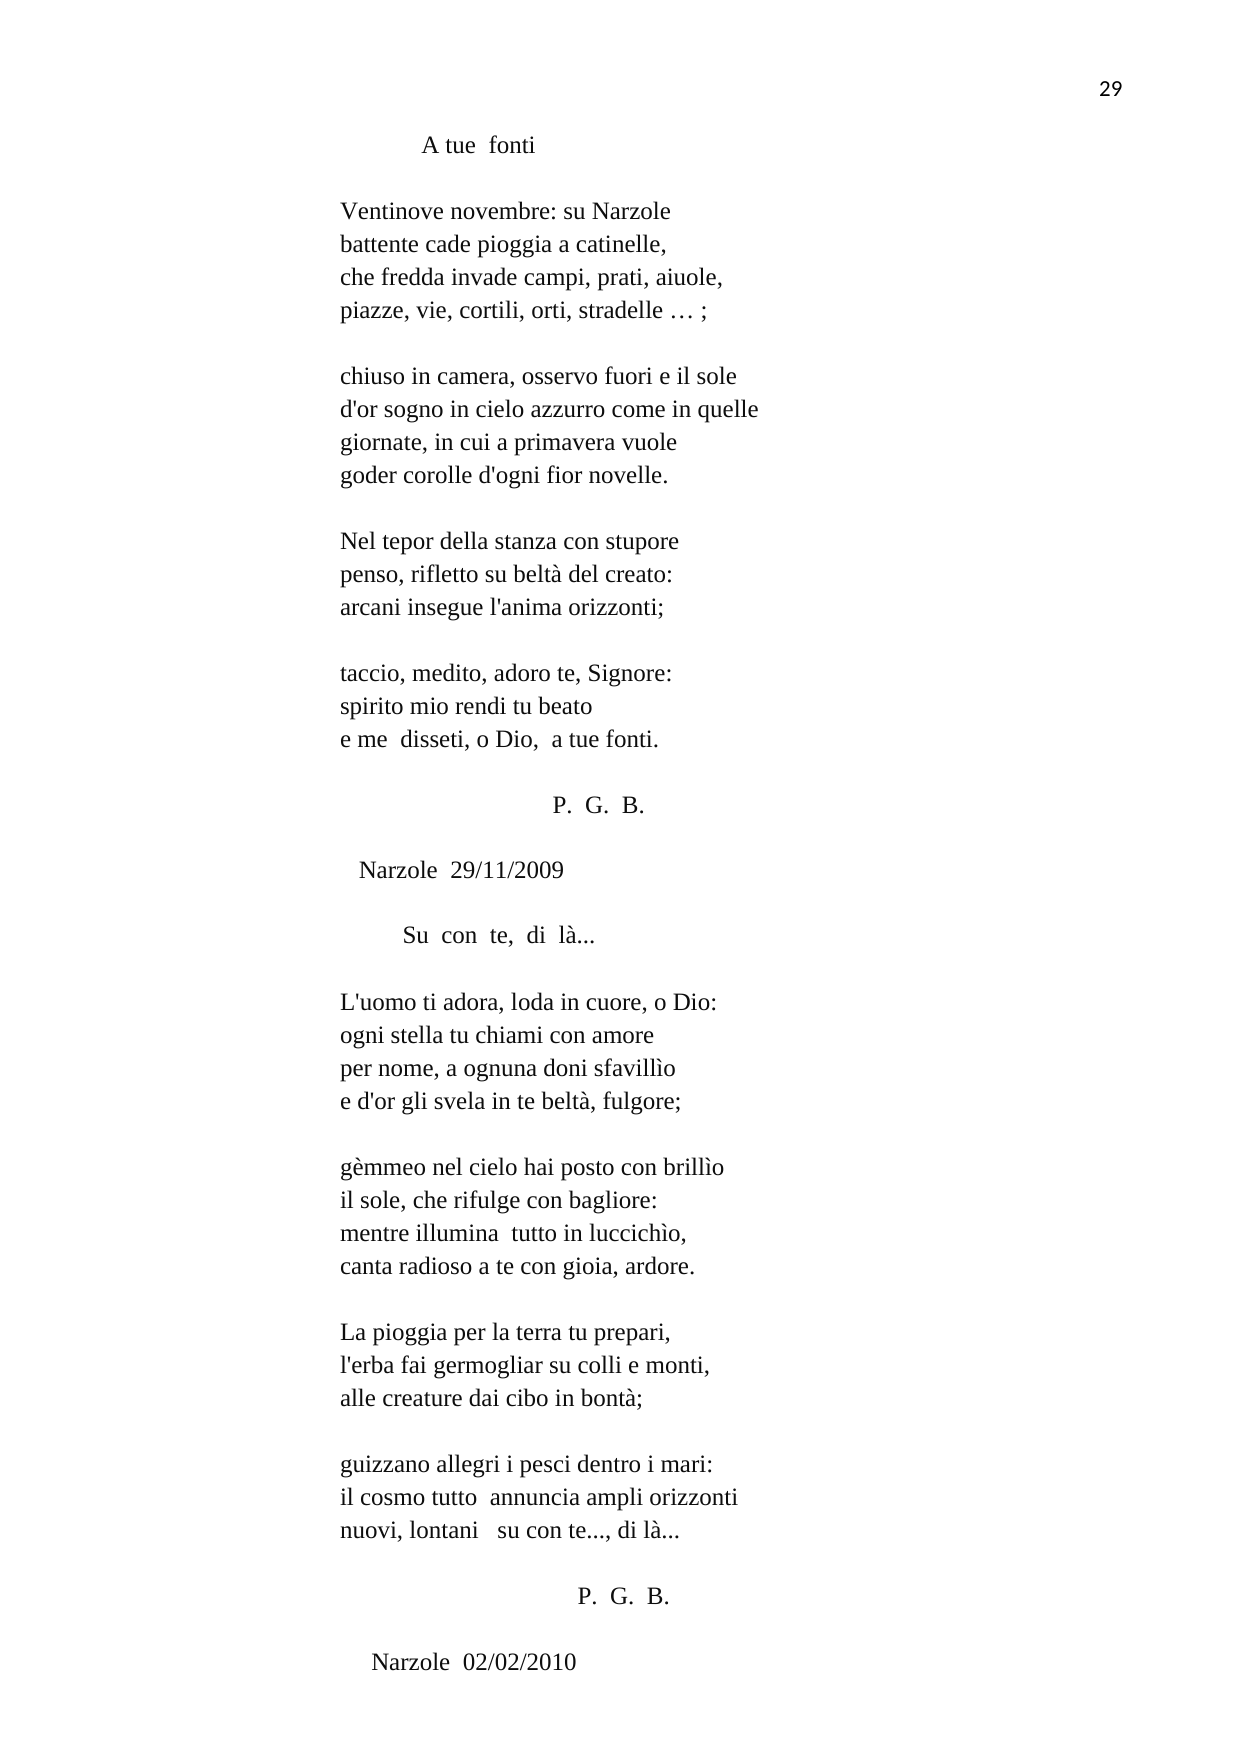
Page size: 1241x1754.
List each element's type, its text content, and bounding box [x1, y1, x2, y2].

text mentre illumina tutto in luccichìo, [340, 1218, 1122, 1247]
text l'erba fai germogliar su colli e monti, [340, 1350, 1122, 1379]
text e d'or gli svela in te beltà, fulgore; [340, 1086, 1122, 1114]
text penso, rifletto su beltà del creato: [340, 559, 1122, 588]
text Narzole 02/02/2010 [340, 1647, 1122, 1676]
text il cosmo tutto annuncia ampli orizzonti [340, 1482, 1122, 1511]
text spirito mio rendi tu beato [340, 691, 1122, 720]
text Narzole 29/11/2009 [340, 855, 1122, 884]
text gèmmeo nel cielo hai posto con brillìo [340, 1152, 1122, 1181]
text nuovi, lontani su con te..., di là... [340, 1515, 1122, 1544]
text Ventinove novembre: su Narzole [340, 196, 1122, 224]
text il sole, che rifulge con bagliore: [340, 1185, 1122, 1213]
text per nome, a ognuna doni sfavillìo [340, 1053, 1122, 1081]
text ogni stella tu chiami con amore [340, 1020, 1122, 1048]
text d'or sogno in cielo azzurro come in quelle [340, 394, 1122, 423]
text P. G. B. [340, 790, 1122, 819]
text La pioggia per la terra tu prepari, [340, 1317, 1122, 1346]
text A tue fonti [340, 130, 1122, 158]
text giornate, in cui a primavera vuole [340, 427, 1122, 456]
text Su con te, di là... [340, 921, 1122, 949]
text goder corolle d'ogni fior novelle. [340, 460, 1122, 489]
text piazze, vie, cortili, orti, stradelle … ; [340, 295, 1122, 324]
text canta radioso a te con gioia, ardore. [340, 1251, 1122, 1279]
text Nel tepor della stanza con stupore [340, 526, 1122, 555]
text P. G. B. [340, 1581, 1122, 1610]
text chiuso in camera, osservo fuori e il sole [340, 361, 1122, 390]
text L'uomo ti adora, loda in cuore, o Dio: [340, 987, 1122, 1015]
text che fredda invade campi, prati, aiuole, [340, 262, 1122, 291]
text e me disseti, o Dio, a tue fonti. [340, 724, 1122, 753]
text guizzano allegri i pesci dentro i mari: [340, 1449, 1122, 1478]
text taccio, medito, adoro te, Signore: [340, 658, 1122, 687]
text arcani insegue l'anima orizzonti; [340, 592, 1122, 621]
text alle creature dai cibo in bontà; [340, 1383, 1122, 1412]
text battente cade pioggia a catinelle, [340, 229, 1122, 258]
